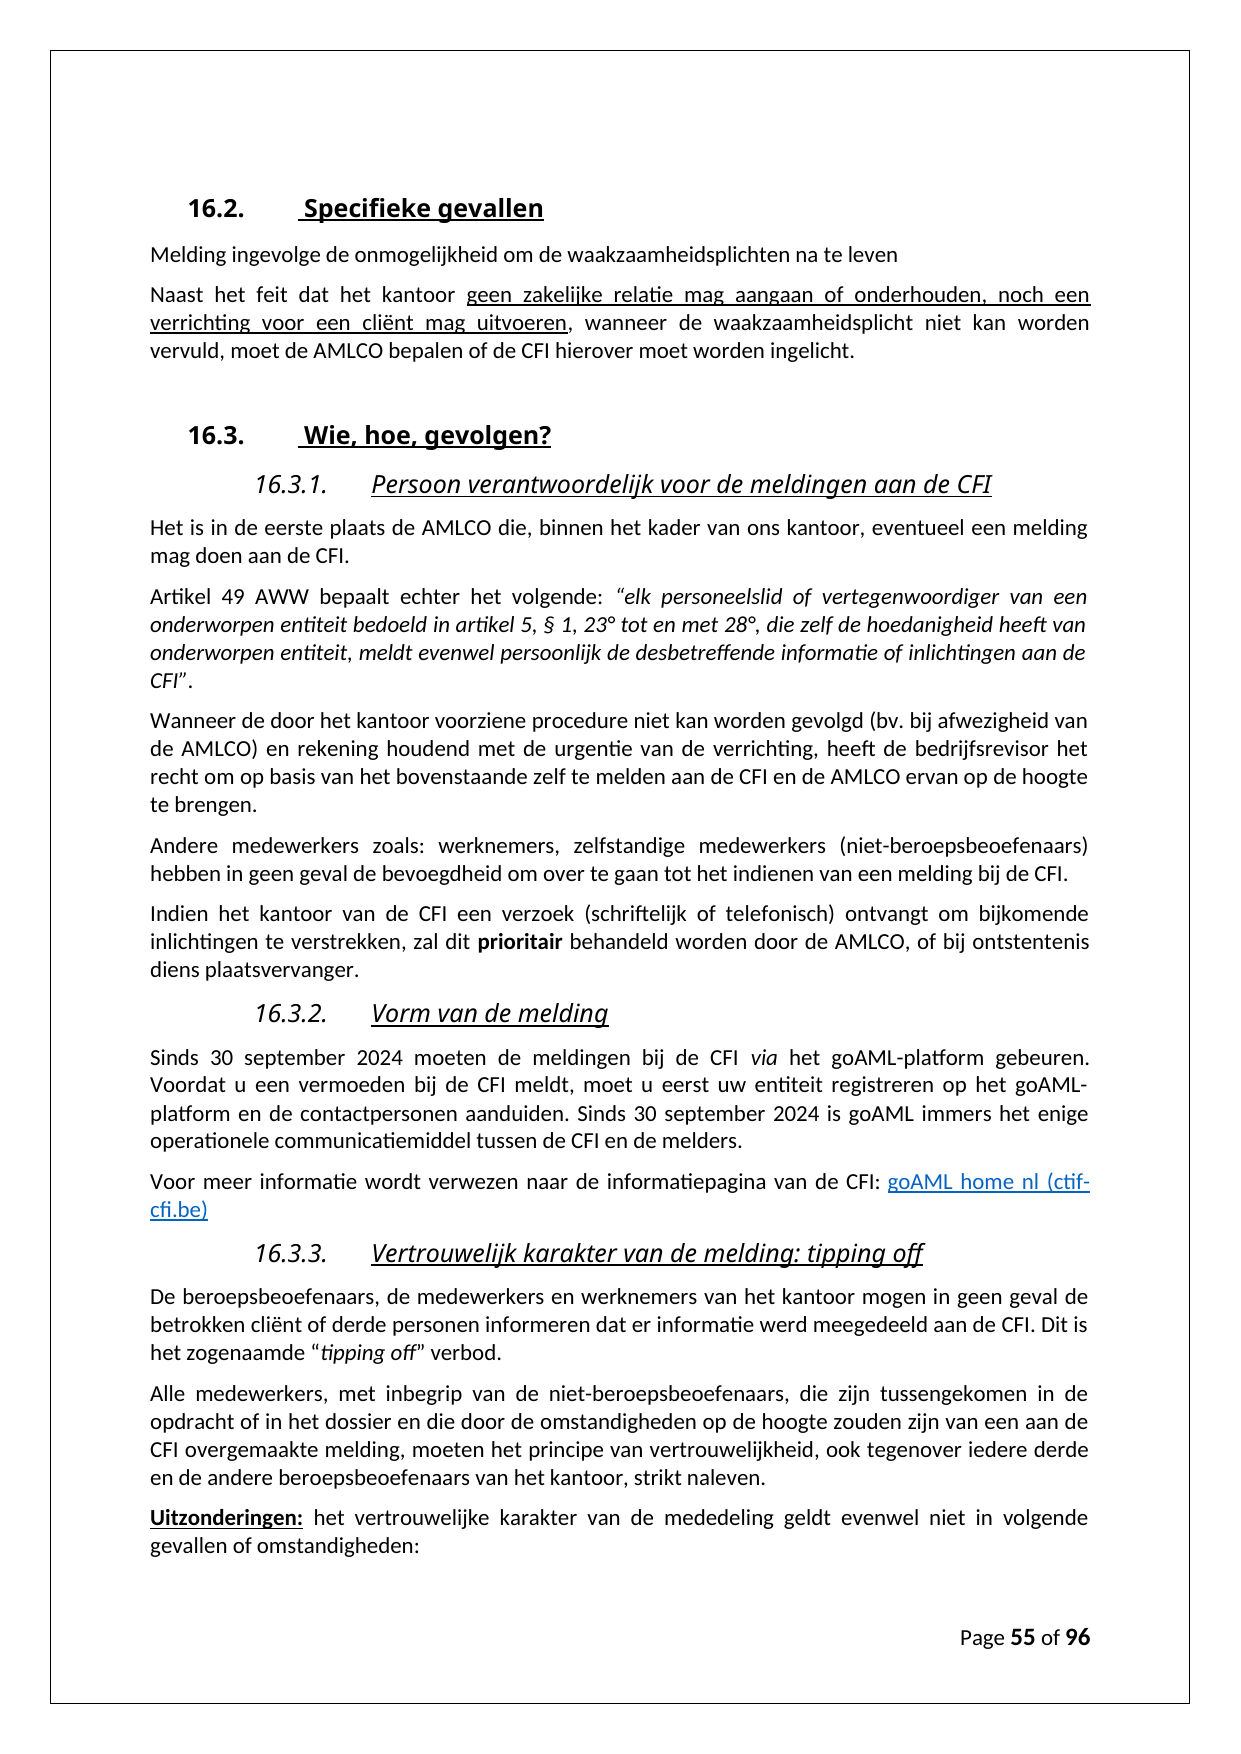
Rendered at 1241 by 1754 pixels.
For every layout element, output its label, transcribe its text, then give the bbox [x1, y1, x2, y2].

text Sinds 30 september 2024 moeten de meldingen bij de CFI via het goAML-platform gebeuren. Voordat u een vermoeden bij de CFI meldt, moet u eerst uw entiteit registreren op het goAML-platform en de contactpersonen aanduiden. Sinds 30 september 2024 is goAML immers het enige operationele communicatiemiddel tussen de CFI en de melders. [150, 1043, 1090, 1155]
text Voor meer informatie wordt verwezen naar de informatiepagina van de CFI: goAML home nl (ctif-cfi.be) [150, 1167, 1090, 1223]
text Uitzonderingen: het vertrouwelijke karakter van de mededeling geldt evenwel niet in volgende gevallen of omstandigheden: [150, 1503, 1090, 1559]
text Naast het feit dat het kantoor geen zakelijke relatie mag aangaan of onderhouden, noch een verrichting voor een cliënt mag uitvoeren, wanneer de waakzaamheidsplicht niet kan worden vervuld, moet de AMLCO bepalen of de CFI hierover moet worden ingelicht. [150, 280, 1090, 364]
text Alle medewerkers, met inbegrip van de niet-beroepsbeoefenaars, die zijn tussengekomen in de opdracht of in het dossier en die door de omstandigheden op de hoogte zouden zijn van een aan de CFI overgemaakte melding, moeten het principe van vertrouwelijkheid, ook tegenover iedere derde en de andere beroepsbeoefenaars van het kantoor, strikt naleven. [150, 1379, 1090, 1491]
text De beroepsbeoefenaars, de medewerkers en werknemers van het kantoor mogen in geen geval de betrokken cliënt of derde personen informeren dat er informatie werd meegedeeld aan de CFI. Dit is het zogenaamde “tipping off” verbod. [150, 1282, 1090, 1366]
text Melding ingevolge de onmogelijkheid om de waakzaamheidsplichten na te leven [150, 240, 1090, 268]
text Het is in de eerste plaats de AMLCO die, binnen het kader van ons kantoor, eventueel een melding mag doen aan de CFI. [150, 513, 1090, 569]
text Artikel 49 AWW bepaalt echter het volgende: “elk personeelslid of vertegenwoordiger van een onderworpen entiteit bedoeld in artikel 5, § 1, 23° tot en met 28°, die zelf de hoedanigheid heeft van onderworpen entiteit, meldt evenwel persoonlijk de desbetreffende informatie of inlichtingen aan de CFI”. [150, 582, 1090, 694]
subtitle Specifieke gevallen [187, 191, 1090, 224]
subtitle Wie, hoe, gevolgen? [187, 417, 1090, 451]
subtitle Persoon verantwoordelijk voor de meldingen aan de CFI [253, 467, 1090, 501]
subtitle Vorm van de melding [253, 996, 1090, 1030]
text Andere medewerkers zoals: werknemers, zelfstandige medewerkers (niet-beroepsbeoefenaars) hebben in geen geval de bevoegdheid om over te gaan tot het indienen van een melding bij de CFI. [150, 831, 1090, 887]
text Indien het kantoor van de CFI een verzoek (schriftelijk of telefonisch) ontvangt om bijkomende inlichtingen te verstrekken, zal dit prioritair behandeld worden door de AMLCO, of bij ontstentenis diens plaatsvervanger. [150, 899, 1090, 983]
text Wanneer de door het kantoor voorziene procedure niet kan worden gevolgd (bv. bij afwezigheid van de AMLCO) en rekening houdend met de urgentie van de verrichting, heeft de bedrijfsrevisor het recht om op basis van het bovenstaande zelf te melden aan de CFI en de AMLCO ervan op de hoogte te brengen. [150, 706, 1090, 818]
subtitle Vertrouwelijk karakter van de melding: tipping off [253, 1236, 1090, 1270]
